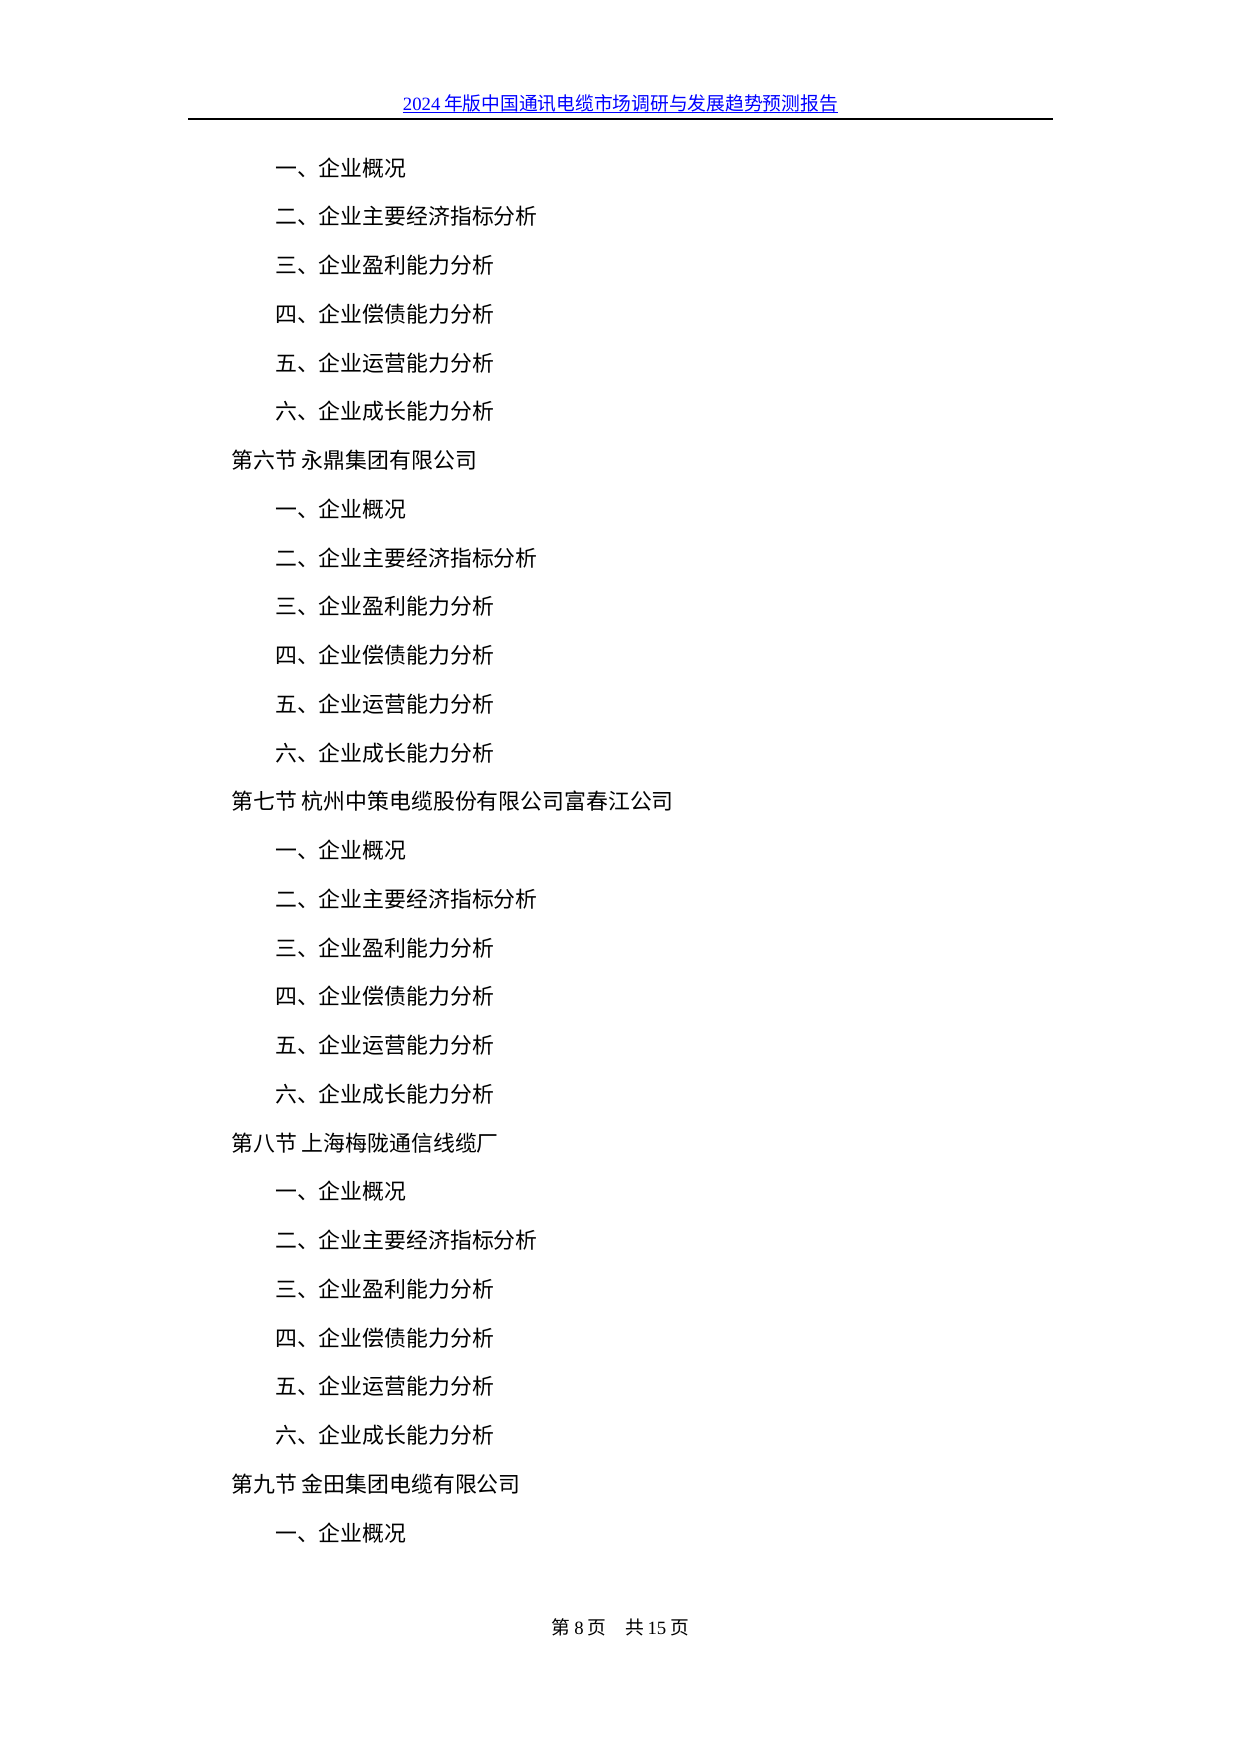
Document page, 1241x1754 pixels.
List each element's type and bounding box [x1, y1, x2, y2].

text [187, 150, 1053, 1548]
